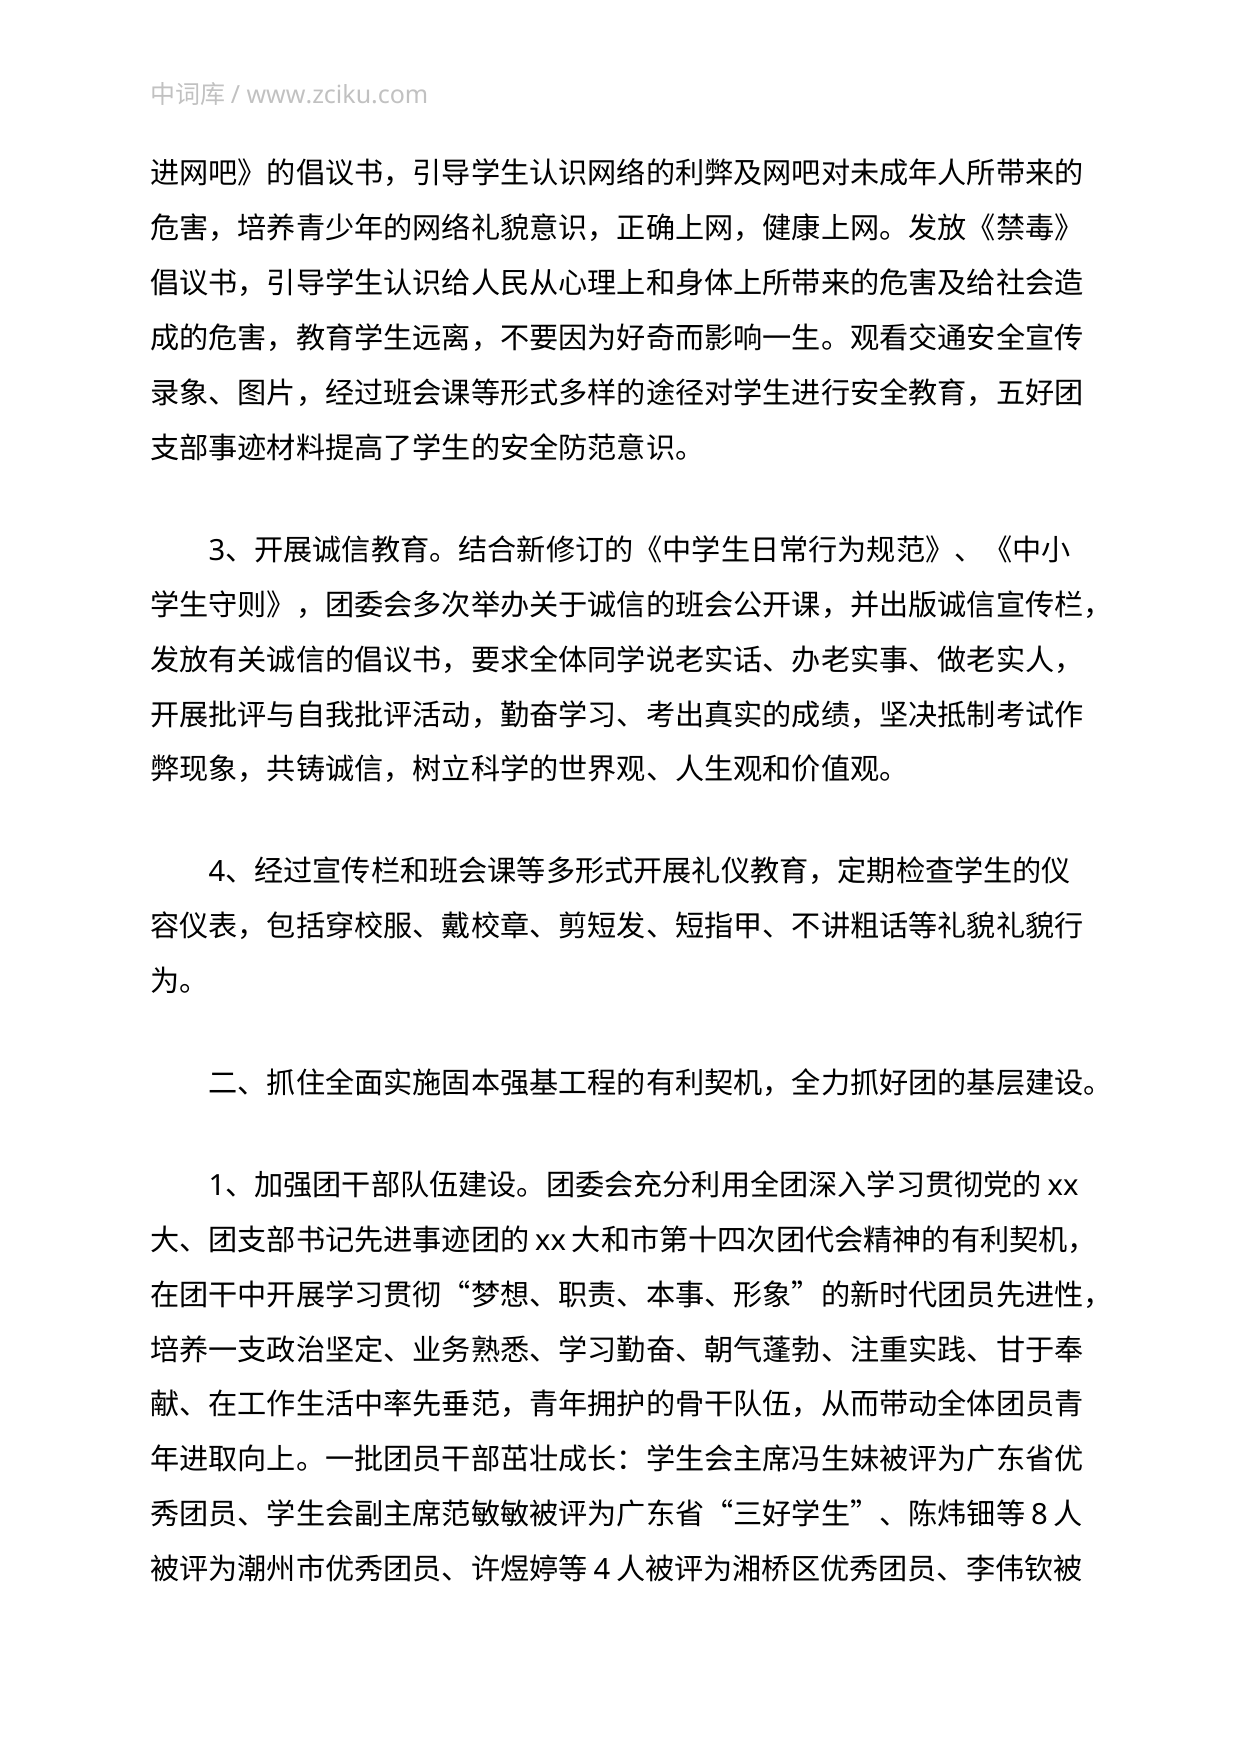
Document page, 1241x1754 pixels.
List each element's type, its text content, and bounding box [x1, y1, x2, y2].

text 4、经过宣传栏和班会课等多形式开展礼仪教育，定期检查学生的仪容仪表，包括穿校服、戴校章、剪短发、短指甲、不讲粗话等礼貌礼貌行为。 [150, 848, 1090, 1000]
text 二、抓住全面实施固本强基工程的有利契机，全力抓好团的基层建设。 [150, 1059, 1090, 1102]
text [150, 1161, 1090, 1588]
text 3、开展诚信教育。结合新修订的《中学生日常行为规范》、《中小学生守则》，团委会多次举办关于诚信的班会公开课，并出版诚信宣传栏，发放有关诚信的倡议书，要求全体同学说老实话、办老实事、做老实人，开展批评与自我批评活动，勤奋学习、考出真实的成绩，坚决抵制考试作弊现象，共铸诚信，树立科学的世界观、人生观和价值观。 [150, 526, 1090, 788]
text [150, 150, 1090, 467]
